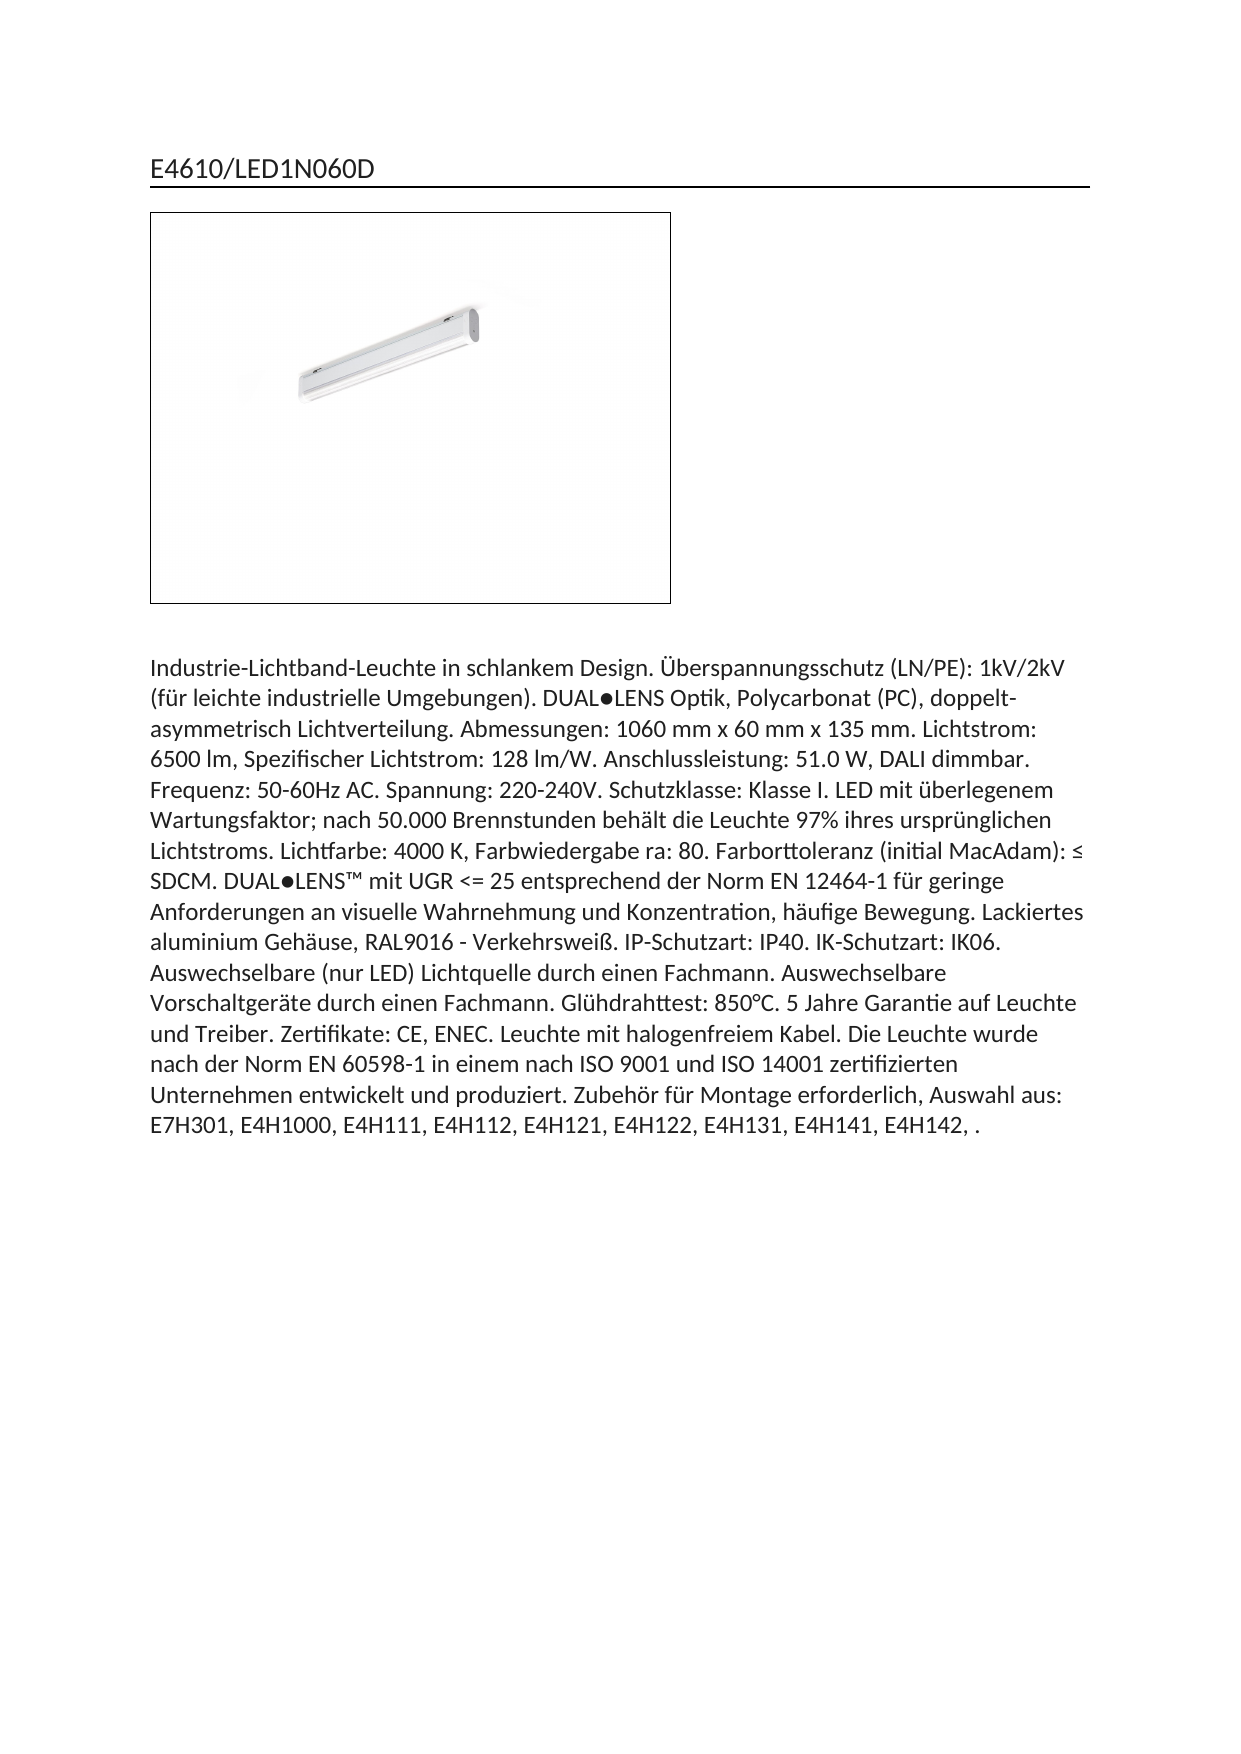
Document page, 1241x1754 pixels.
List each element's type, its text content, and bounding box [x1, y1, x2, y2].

picture [151, 213, 670, 603]
text Industrie-Lichtband-Leuchte in schlankem Design. Überspannungsschutz (LN/PE): 1kV/2kV (für leichte industrielle Umgebungen). DUAL●LENS Optik, Polycarbonat (PC), doppelt-asymmetrisch Lichtverteilung. Abmessungen: 1060 mm x 60 mm x 135 mm. Lichtstrom: 6500 lm, Spezifischer Lichtstrom: 128 lm/W. Anschlussleistung: 51.0 W, DALI dimmbar. Frequenz: 50-60Hz AC. Spannung: 220-240V. Schutzklasse: Klasse I. LED mit überlegenem Wartungsfaktor; nach 50.000 Brennstunden behält die Leuchte 97% ihres ursprünglichen Lichtstroms. Lichtfarbe: 4000 K, Farbwiedergabe ra: 80. Farborttoleranz (initial MacAdam): ≤ SDCM. DUAL●LENS™ mit UGR <= 25 entsprechend der Norm EN 12464-1 für geringe Anforderungen an visuelle Wahrnehmung und Konzentration, häufige Bewegung. Lackiertes aluminium Gehäuse, RAL9016 - Verkehrsweiß. IP-Schutzart: IP40. IK-Schutzart: IK06. Auswechselbare (nur LED) Lichtquelle durch einen Fachmann. Auswechselbare Vorschaltgeräte durch einen Fachmann. Glühdrahttest: 850°C. 5 Jahre Garantie auf Leuchte und Treiber. Zertifikate: CE, ENEC. Leuchte mit halogenfreiem Kabel. Die Leuchte wurde nach der Norm EN 60598-1 in einem nach ISO 9001 und ISO 14001 zertifizierten Unternehmen entwickelt und produziert. Zubehör für Montage erforderlich, Auswahl aus: E7H301, E4H1000, E4H111, E4H112, E4H121, E4H122, E4H131, E4H141, E4H142, . [150, 652, 1090, 1140]
text E4610/LED1N060D [150, 150, 1090, 186]
